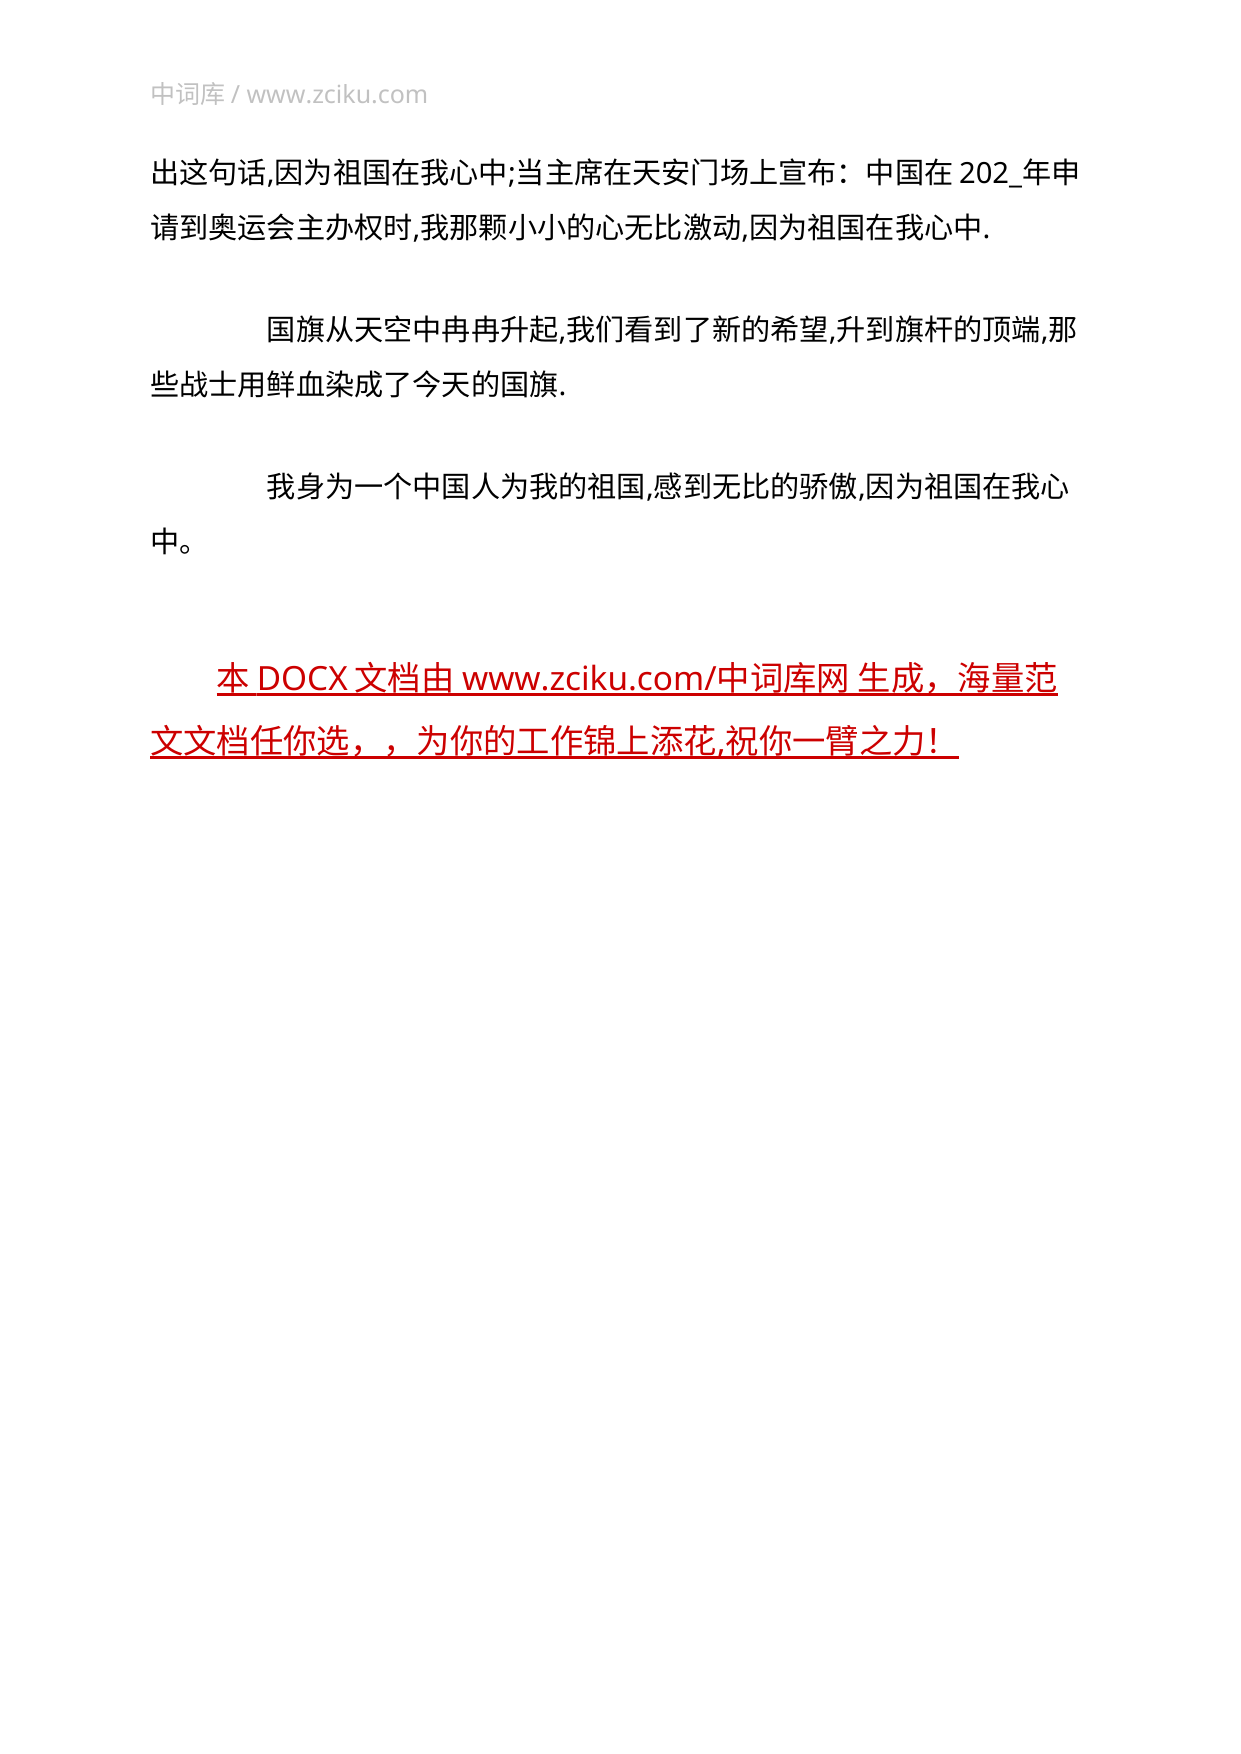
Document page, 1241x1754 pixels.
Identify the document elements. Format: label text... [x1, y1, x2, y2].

text 本DOCX文档由 www.zciku.com/中词库网 生成，海量范文文档任你选，，为你的工作锦上添花,祝你一臂之力！ [150, 652, 1090, 763]
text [150, 150, 1090, 247]
text 我身为一个中国人为我的祖国,感到无比的骄傲,因为祖国在我心中。 [150, 464, 1090, 561]
text 国旗从天空中冉冉升起,我们看到了新的希望,升到旗杆的顶端,那些战士用鲜血染成了今天的国旗. [150, 307, 1090, 404]
